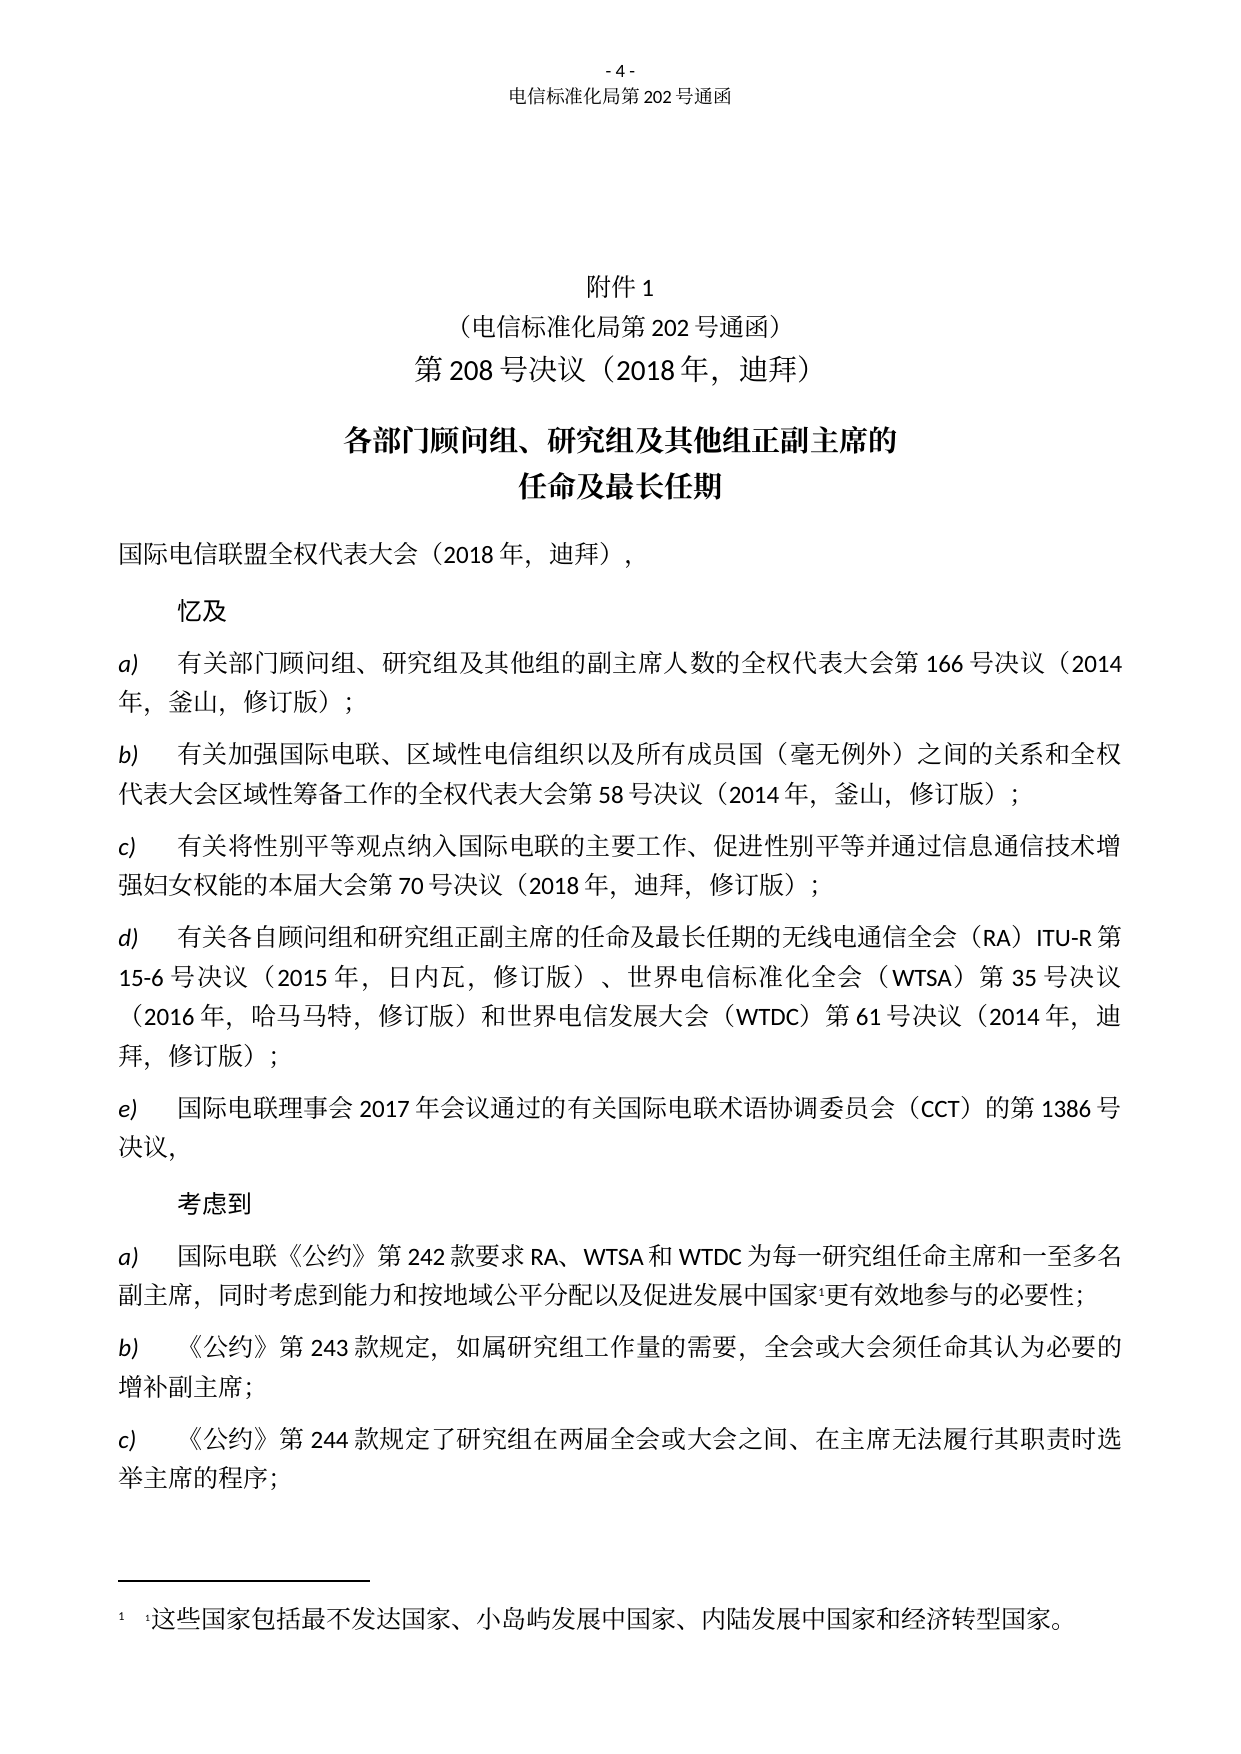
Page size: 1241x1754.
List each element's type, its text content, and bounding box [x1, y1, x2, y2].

text 忆及 [177, 591, 1122, 628]
text c) 有关将性别平等观点纳入国际电联的主要工作、促进性别平等并通过信息通信技术增强妇女权能的本届大会第70号决议（2018年，迪拜，修订版）； [118, 827, 1122, 902]
text 国际电信联盟全权代表大会（2018年，迪拜）， [118, 535, 1122, 571]
text d) 有关各自顾问组和研究组正副主席的任命及最长任期的无线电通信全会（RA）ITU-R第15-6号决议（2015年，日内瓦，修订版）、世界电信标准化全会（WTSA）第35号决议（2016年，哈马马特，修订版）和世界电信发展大会（WTDC）第61号决议（2014年，迪拜，修订版）； [118, 918, 1122, 1072]
text e) 国际电联理事会2017年会议通过的有关国际电联术语协调委员会（CCT）的第1386号决议， [118, 1088, 1122, 1164]
text a) 有关部门顾问组、研究组及其他组的副主席人数的全权代表大会第166号决议（2014年，釜山，修订版）； [118, 644, 1122, 719]
text b) 《公约》第243款规定，如属研究组工作量的需要，全会或大会须任命其认为必要的增补副主席； [118, 1328, 1122, 1403]
text b) 有关加强国际电联、区域性电信组织以及所有成员国（毫无例外）之间的关系和全权代表大会区域性筹备工作的全权代表大会第58号决议（2014年，釜山，修订版）； [118, 735, 1122, 811]
text c) 《公约》第244款规定了研究组在两届全会或大会之间、在主席无法履行其职责时选举主席的程序； [118, 1419, 1122, 1495]
text 附件1 （电信标准化局第202号通函） [118, 268, 1122, 343]
text 考虑到 [177, 1184, 1122, 1220]
text 各部门顾问组、研究组及其他组正副主席的 任命及最长任期 [118, 418, 1122, 506]
text а) 国际电联《公约》第242款要求RA、WTSA和WTDC为每一研究组任命主席和一至多名副主席，同时考虑到能力和按地域公平分配以及促进发展中国家1更有效地参与的必要性； [118, 1236, 1122, 1312]
text 第208号决议（2018年，迪拜） [118, 347, 1122, 389]
